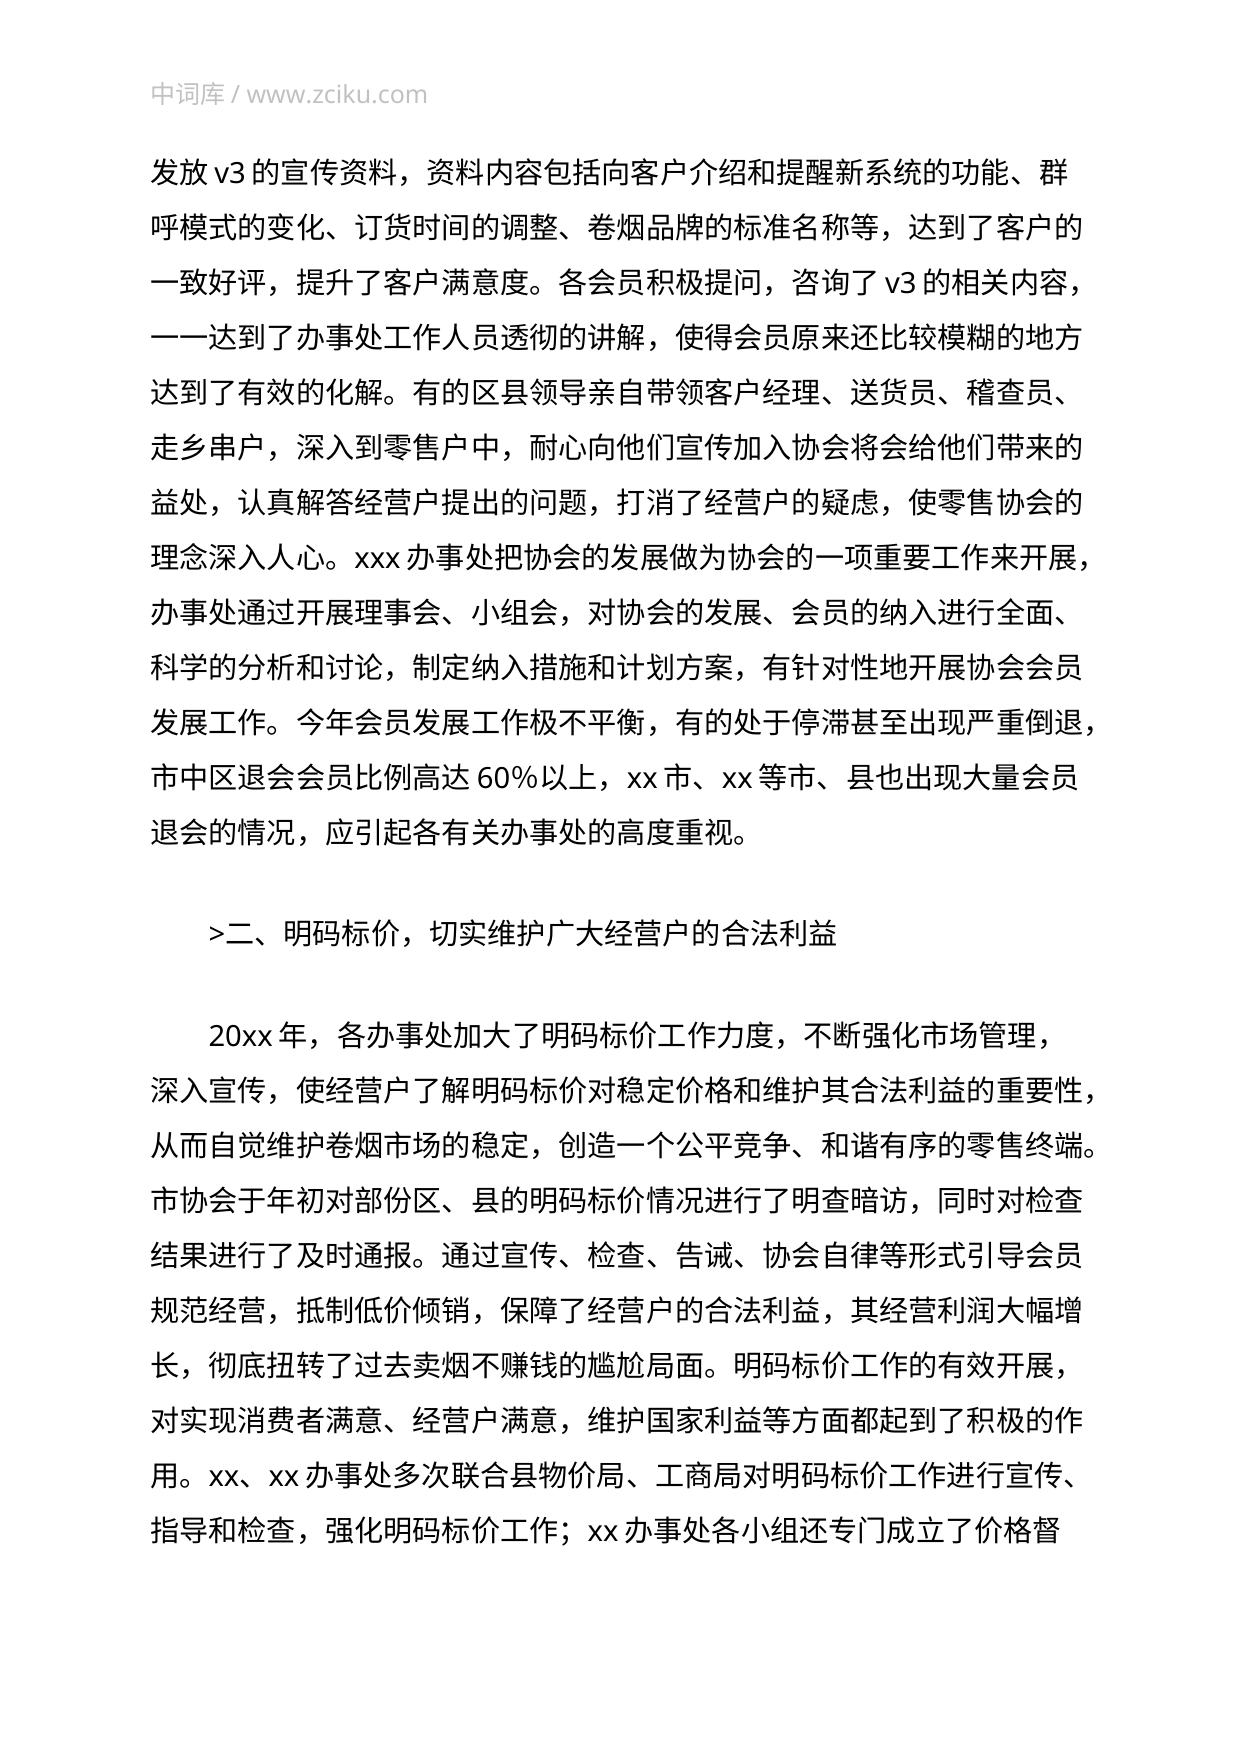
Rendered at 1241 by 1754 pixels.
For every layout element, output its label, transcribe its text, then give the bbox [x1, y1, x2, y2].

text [150, 150, 1090, 851]
text >二、明码标价，切实维护广大经营户的合法利益 [150, 911, 1090, 953]
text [150, 1013, 1090, 1549]
